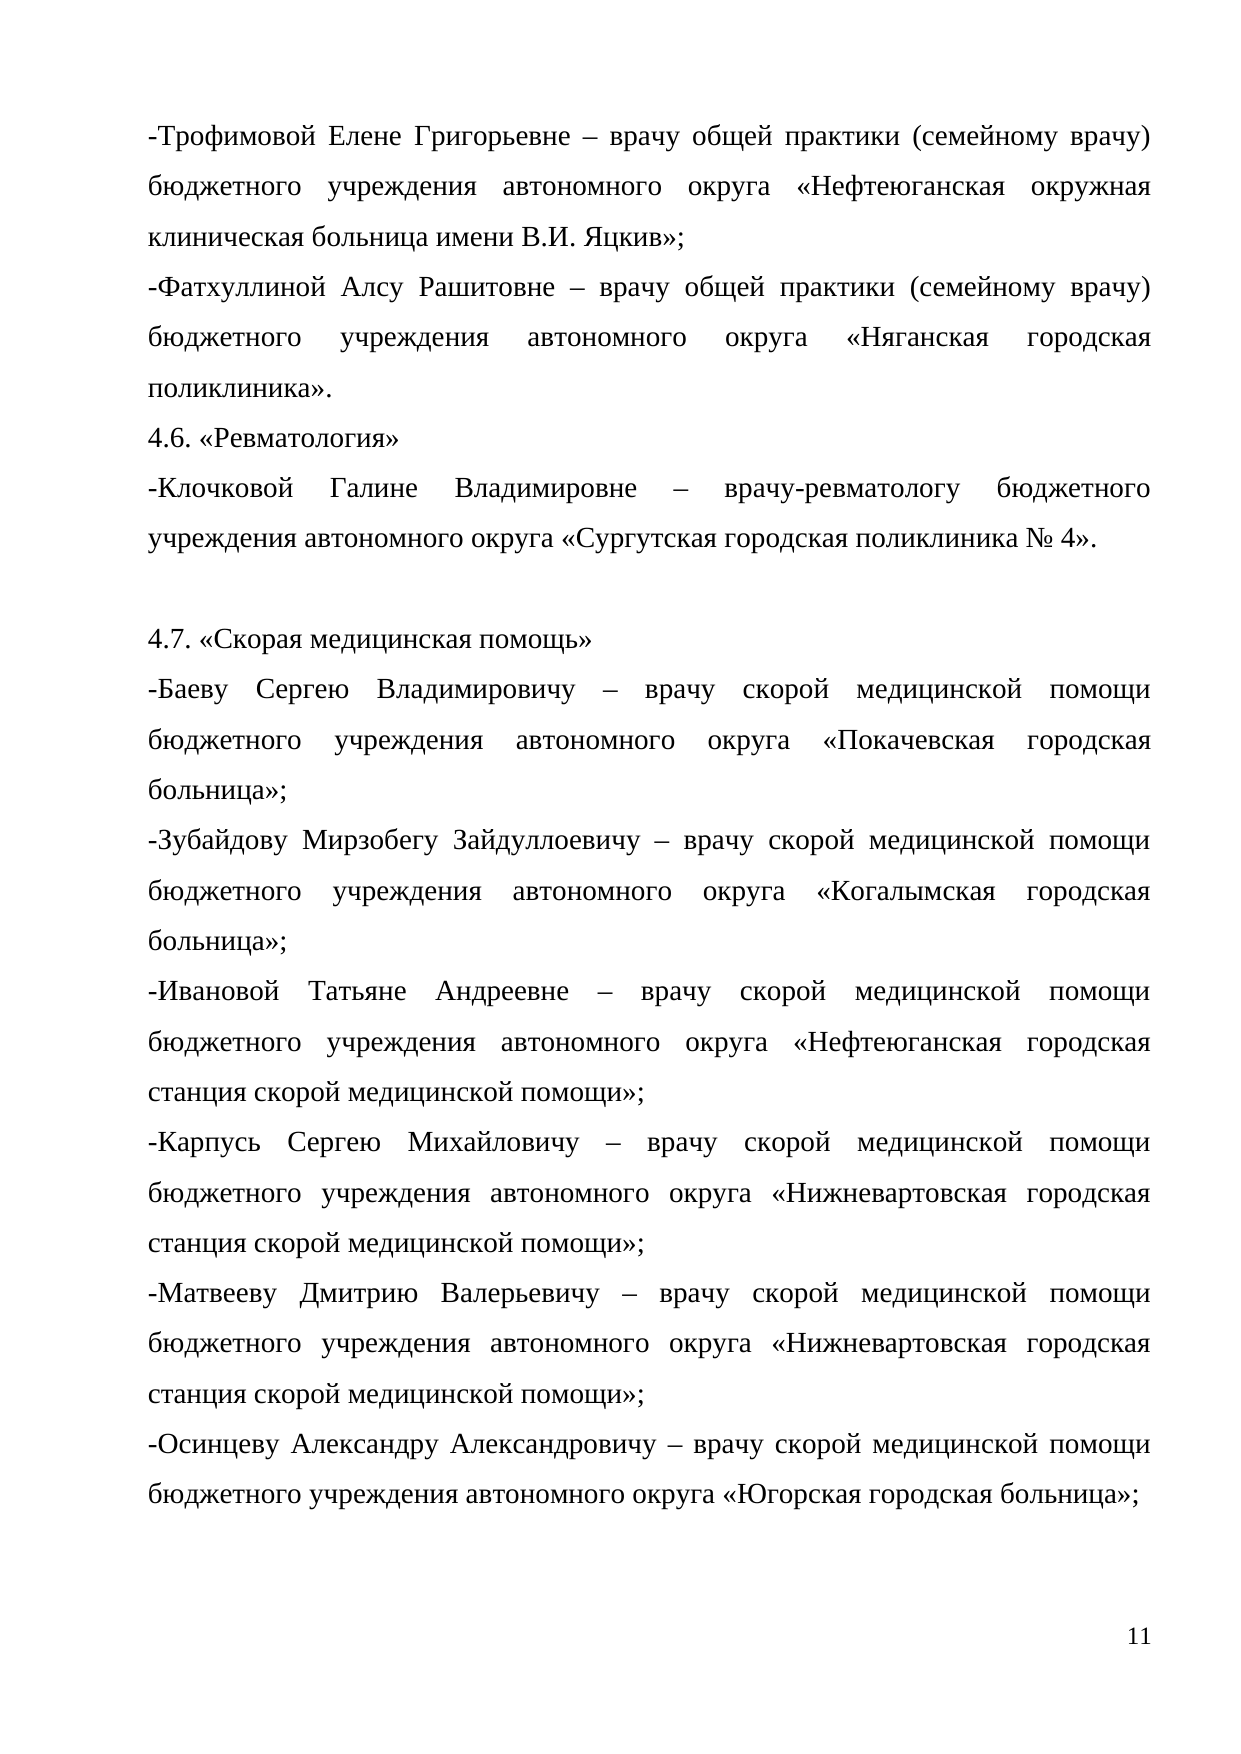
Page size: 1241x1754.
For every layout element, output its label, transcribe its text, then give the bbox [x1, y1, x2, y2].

text 4.7. «Скорая медицинская помощь» [148, 621, 1152, 655]
text -Зубайдову Мирзобегу Зайдуллоевичу – врачу скорой медицинской помощи бюджетного учреждения автономного округа «Когалымская городская больница»; [148, 822, 1152, 957]
text 4.6. «Ревматология» [148, 420, 1152, 453]
text -Ивановой Татьяне Андреевне – врачу скорой медицинской помощи бюджетного учреждения автономного округа «Нефтеюганская городская станция скорой медицинской помощи»; [148, 973, 1152, 1108]
text -Трофимовой Елене Григорьевне – врачу общей практики (семейному врачу) бюджетного учреждения автономного округа «Нефтеюганская окружная клиническая больница имени В.И. Яцкив»; [148, 118, 1152, 252]
text -Клочковой Галине Владимировне – врачу-ревматологу бюджетного учреждения автономного округа «Сургутская городская поликлиника № 4». [148, 470, 1152, 554]
text -Карпусь Сергею Михайловичу – врачу скорой медицинской помощи бюджетного учреждения автономного округа «Нижневартовская городская станция скорой медицинской помощи»; [148, 1124, 1152, 1258]
text -Матвееву Дмитрию Валерьевичу – врачу скорой медицинской помощи бюджетного учреждения автономного округа «Нижневартовская городская станция скорой медицинской помощи»; [148, 1275, 1152, 1409]
text -Фатхуллиной Алсу Рашитовне – врачу общей практики (семейному врачу) бюджетного учреждения автономного округа «Няганская городская поликлиника». [148, 269, 1152, 403]
text -Осинцеву Александру Александровичу – врачу скорой медицинской помощи бюджетного учреждения автономного округа «Югорская городская больница»; [148, 1426, 1152, 1510]
text -Баеву Сергею Владимировичу – врачу скорой медицинской помощи бюджетного учреждения автономного округа «Покачевская городская больница»; [148, 672, 1152, 806]
